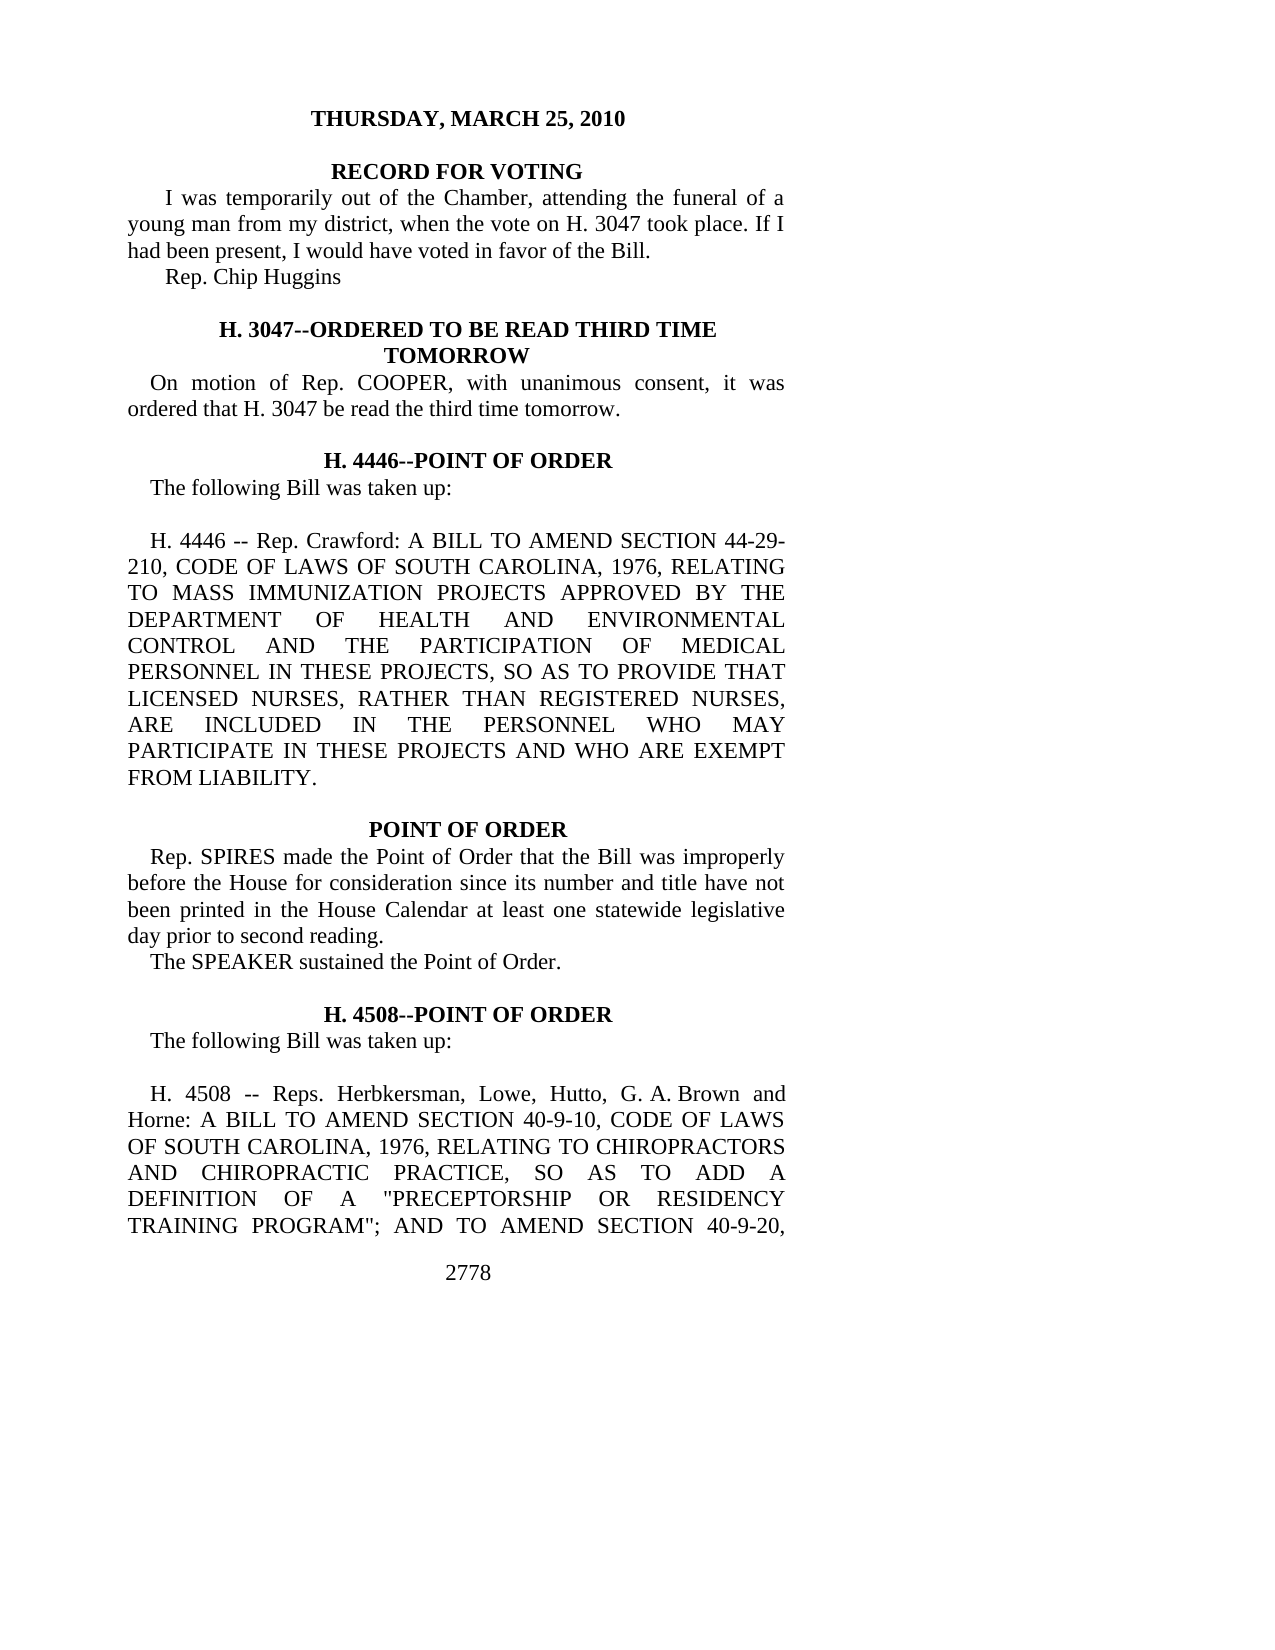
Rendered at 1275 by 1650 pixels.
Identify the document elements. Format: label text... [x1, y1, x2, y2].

text The following Bill was taken up: [127, 474, 786, 500]
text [127, 1080, 786, 1238]
text POINT OF ORDER [127, 817, 786, 843]
text H. 3047--ORDERED TO BE READ THIRD TIME TOMORROW [127, 316, 786, 368]
text H. 4446--POINT OF ORDER [127, 448, 786, 474]
text Rep. SPIRES made the Point of Order that the Bill was improperly before the House for consideration since its number and title have not been printed in the House Calendar at least one statewide legislative day prior to second reading. [127, 843, 786, 948]
title RECORD FOR VOTING [127, 158, 786, 184]
text Rep. Chip Huggins [127, 263, 786, 289]
text H. 4508--POINT OF ORDER [127, 1001, 786, 1027]
text H. 4446 -- Rep. Crawford: A BILL TO AMEND SECTION 44-29-210, CODE OF LAWS OF SOUTH CAROLINA, 1976, RELATING TO MASS IMMUNIZATION PROJECTS APPROVED BY THE DEPARTMENT OF HEALTH AND ENVIRONMENTAL CONTROL AND THE PARTICIPATION OF MEDICAL PERSONNEL IN THESE PROJECTS, SO AS TO PROVIDE THAT LICENSED NURSES, RATHER THAN REGISTERED NURSES, ARE INCLUDED IN THE PERSONNEL WHO MAY PARTICIPATE IN THESE PROJECTS AND WHO ARE EXEMPT FROM LIABILITY. [127, 527, 786, 790]
text I was temporarily out of the Chamber, attending the funeral of a young man from my district, when the vote on H. 3047 took place. If I had been present, I would have voted in favor of the Bill. [127, 184, 786, 263]
text On motion of Rep. COOPER, with unanimous consent, it was ordered that H. 3047 be read the third time tomorrow. [127, 368, 786, 421]
text The following Bill was taken up: [127, 1027, 786, 1054]
text The SPEAKER sustained the Point of Order. [127, 948, 786, 975]
